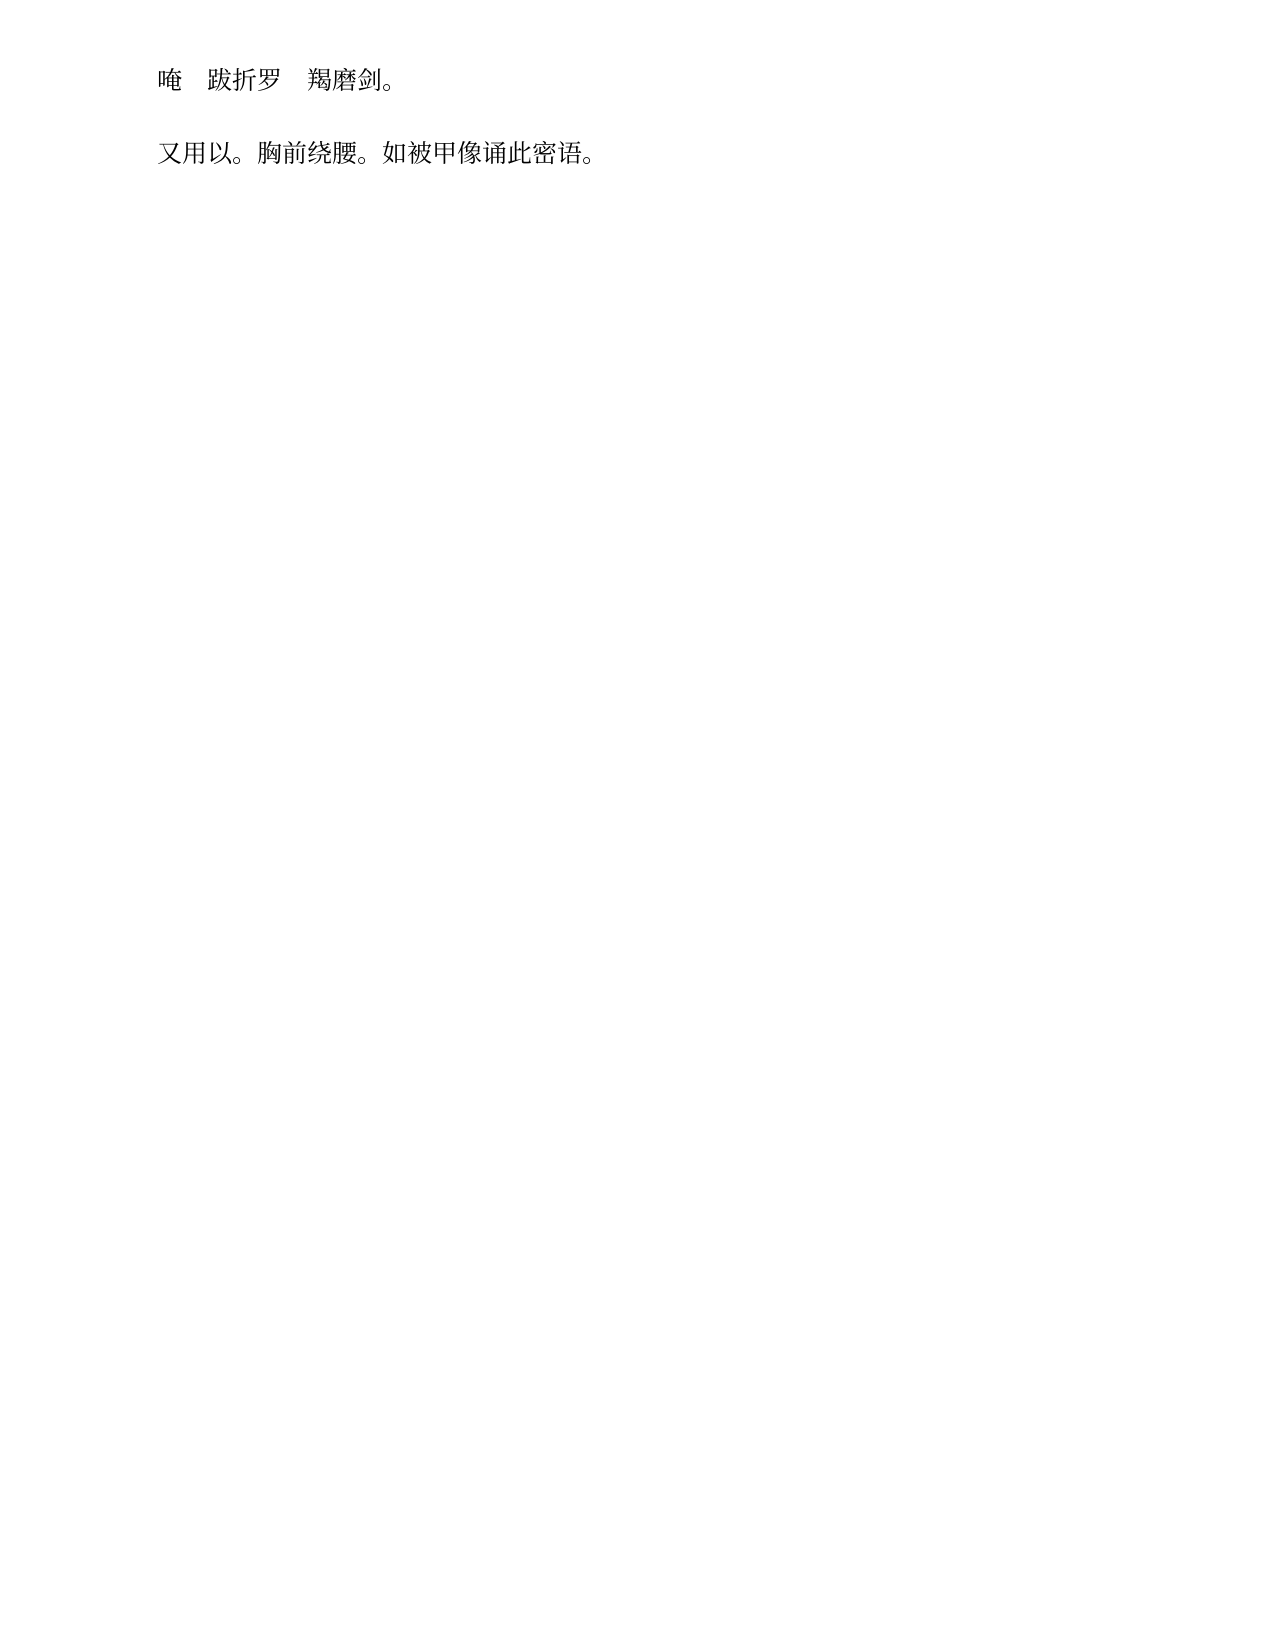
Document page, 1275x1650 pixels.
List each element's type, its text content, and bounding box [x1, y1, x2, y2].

text 又用以。胸前绕腰。如被甲像诵此密语。 [157, 133, 1208, 169]
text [157, 60, 833, 96]
